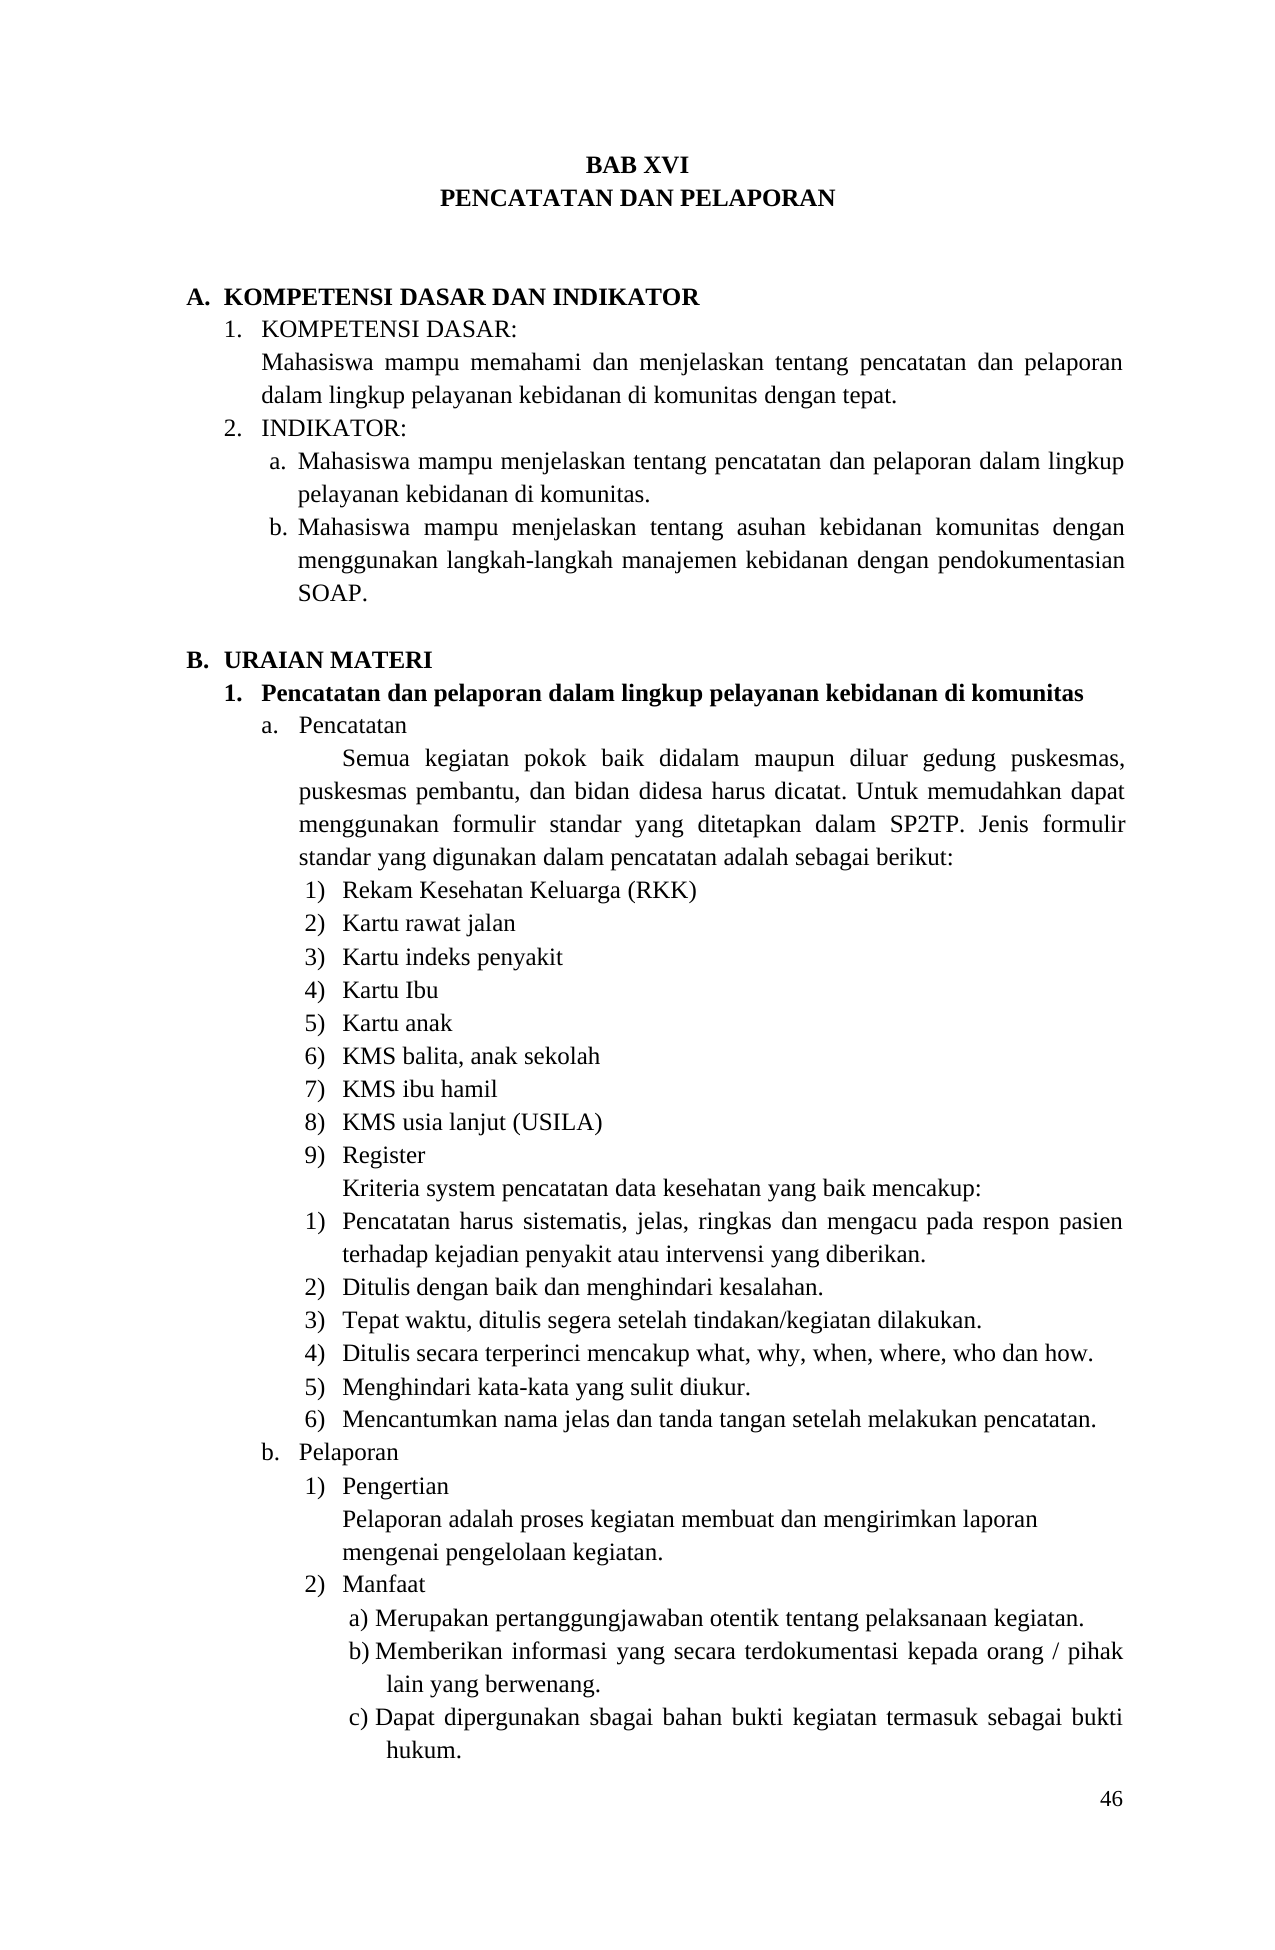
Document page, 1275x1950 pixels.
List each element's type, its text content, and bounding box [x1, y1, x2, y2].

list Pencatatan [261, 710, 1139, 739]
list Tepat waktu, ditulis segera setelah tindakan/kegiatan dilakukan. [304, 1305, 1139, 1334]
list Rekam Kesehatan Keluarga (RKK) [304, 876, 1139, 904]
text Mahasiswa mampu memahami dan menjelaskan tentang pencatatan dan pelaporan dalam lingkup pelayanan kebidanan di komunitas dengan tepat. [261, 347, 1139, 409]
list Pencatatan harus sistematis, jelas, ringkas dan mengacu pada respon pasien terhadap kejadian penyakit atau intervensi yang diberikan. [304, 1206, 1125, 1268]
text Kriteria system pencatatan data kesehatan yang baik mencakup: [342, 1173, 1139, 1202]
list KMS balita, anak sekolah [304, 1041, 1139, 1069]
list Mencantumkan nama jelas dan tanda tangan setelah melakukan pencatatan. [304, 1404, 1139, 1433]
list Ditulis dengan baik dan menghindari kesalahan. [304, 1272, 1139, 1301]
list Kartu anak [304, 1008, 1139, 1037]
list Kartu indeks penyakit [304, 942, 1139, 971]
list KMS ibu hamil [304, 1074, 1139, 1103]
list INDIKATOR: [224, 413, 1139, 442]
list KOMPETENSI DASAR DAN INDIKATOR [186, 282, 1139, 311]
list Merupakan pertanggungjawaban otentik tentang pelaksanaan kegiatan. [349, 1603, 1139, 1632]
list Register [304, 1140, 1139, 1169]
list Memberikan informasi yang secara terdokumentasi kepada orang / pihak lain yang berwenang. [349, 1636, 1125, 1698]
list Mahasiswa mampu menjelaskan tentang asuhan kebidanan komunitas dengan menggunakan langkah-langkah manajemen kebidanan dengan pendokumentasian SOAP. [269, 512, 1125, 607]
list Manfaat [304, 1570, 1139, 1598]
list KMS usia lanjut (USILA) [304, 1107, 1139, 1136]
list Kartu Ibu [304, 975, 1139, 1003]
list Pengertian [304, 1471, 1139, 1499]
list Dapat dipergunakan sbagai bahan bukti kegiatan termasuk sebagai bukti hukum. [349, 1702, 1125, 1764]
text Pelaporan adalah proses kegiatan membuat dan mengirimkan laporan mengenai pengelolaan kegiatan. [342, 1504, 1133, 1566]
list Pelaporan [261, 1437, 1139, 1466]
list Pencatatan dan pelaporan dalam lingkup pelayanan kebidanan di komunitas [224, 678, 1139, 707]
text Semua kegiatan pokok baik didalam maupun diluar gedung puskesmas, puskesmas pembantu, dan bidan didesa harus dicatat. Untuk memudahkan dapat menggunakan formulir standar yang ditetapkan dalam SP2TP. Jenis formulir standar yang digunakan dalam pencatatan adalah sebagai berikut: [299, 743, 1126, 871]
subtitle URAIAN MATERI [186, 645, 1139, 674]
list Mahasiswa mampu menjelaskan tentang pencatatan dan pelaporan dalam lingkup pelayanan kebidanan di komunitas. [269, 446, 1125, 508]
list Menghindari kata-kata yang sulit diukur. [304, 1372, 1139, 1400]
list Ditulis secara terperinci mencakup what, why, when, where, who dan how. [304, 1338, 1139, 1367]
list Kartu rawat jalan [304, 908, 1139, 937]
list KOMPETENSI DASAR: [224, 314, 1139, 343]
subtitle BAB XVI PENCATATAN DAN PELAPORAN [440, 150, 836, 212]
